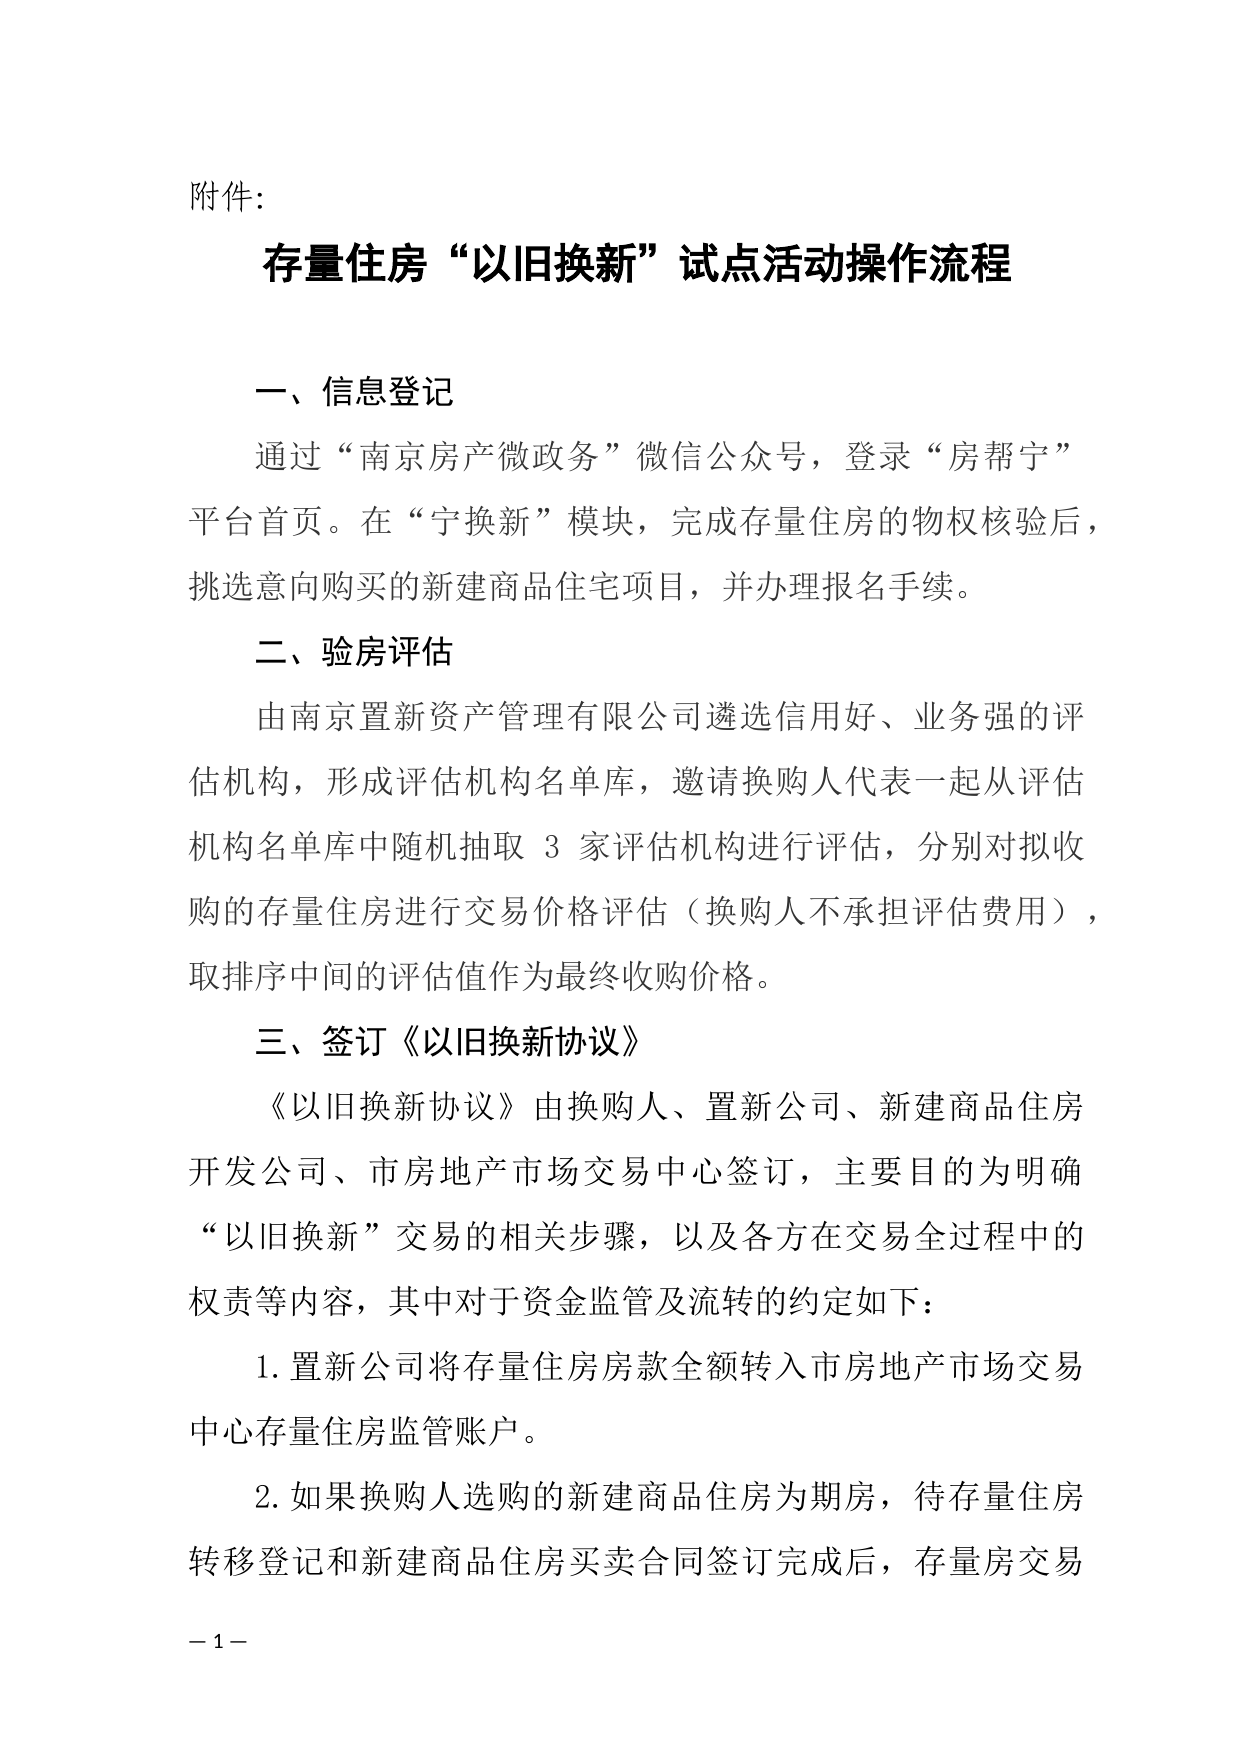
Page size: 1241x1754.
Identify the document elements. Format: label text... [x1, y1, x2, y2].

text 1.置新公司将存量住房房款全额转入市房地产市场交易中心存量住房监管账户。 [187, 1332, 1085, 1462]
text 存量住房“以旧换新”试点活动操作流程 [187, 227, 1085, 292]
text 附件： [187, 162, 1085, 227]
text 由南京置新资产管理有限公司遴选信用好、业务强的评估机构，形成评估机构名单库，邀请换购人代表一起从评估机构名单库中随机抽取 3 家评估机构进行评估，分别对拟收购的存量住房进行交易价格评估（换购人不承担评估费用），取排序中间的评估值作为最终收购价格。 [187, 682, 1085, 1007]
text 一、信息登记 [187, 357, 1085, 422]
text 《以旧换新协议》由换购人、置新公司、新建商品住房开发公司、市房地产市场交易中心签订，主要目的为明确“以旧换新”交易的相关步骤，以及各方在交易全过程中的权责等内容，其中对于资金监管及流转的约定如下： [187, 1072, 1085, 1332]
text 通过“南京房产微政务”微信公众号，登录“房帮宁”平台首页。在“宁换新”模块，完成存量住房的物权核验后，挑选意向购买的新建商品住宅项目，并办理报名手续。 [187, 422, 1085, 617]
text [187, 1462, 1085, 1592]
text 二、验房评估 [187, 617, 1085, 682]
text 三、签订《以旧换新协议》 [187, 1007, 1085, 1072]
